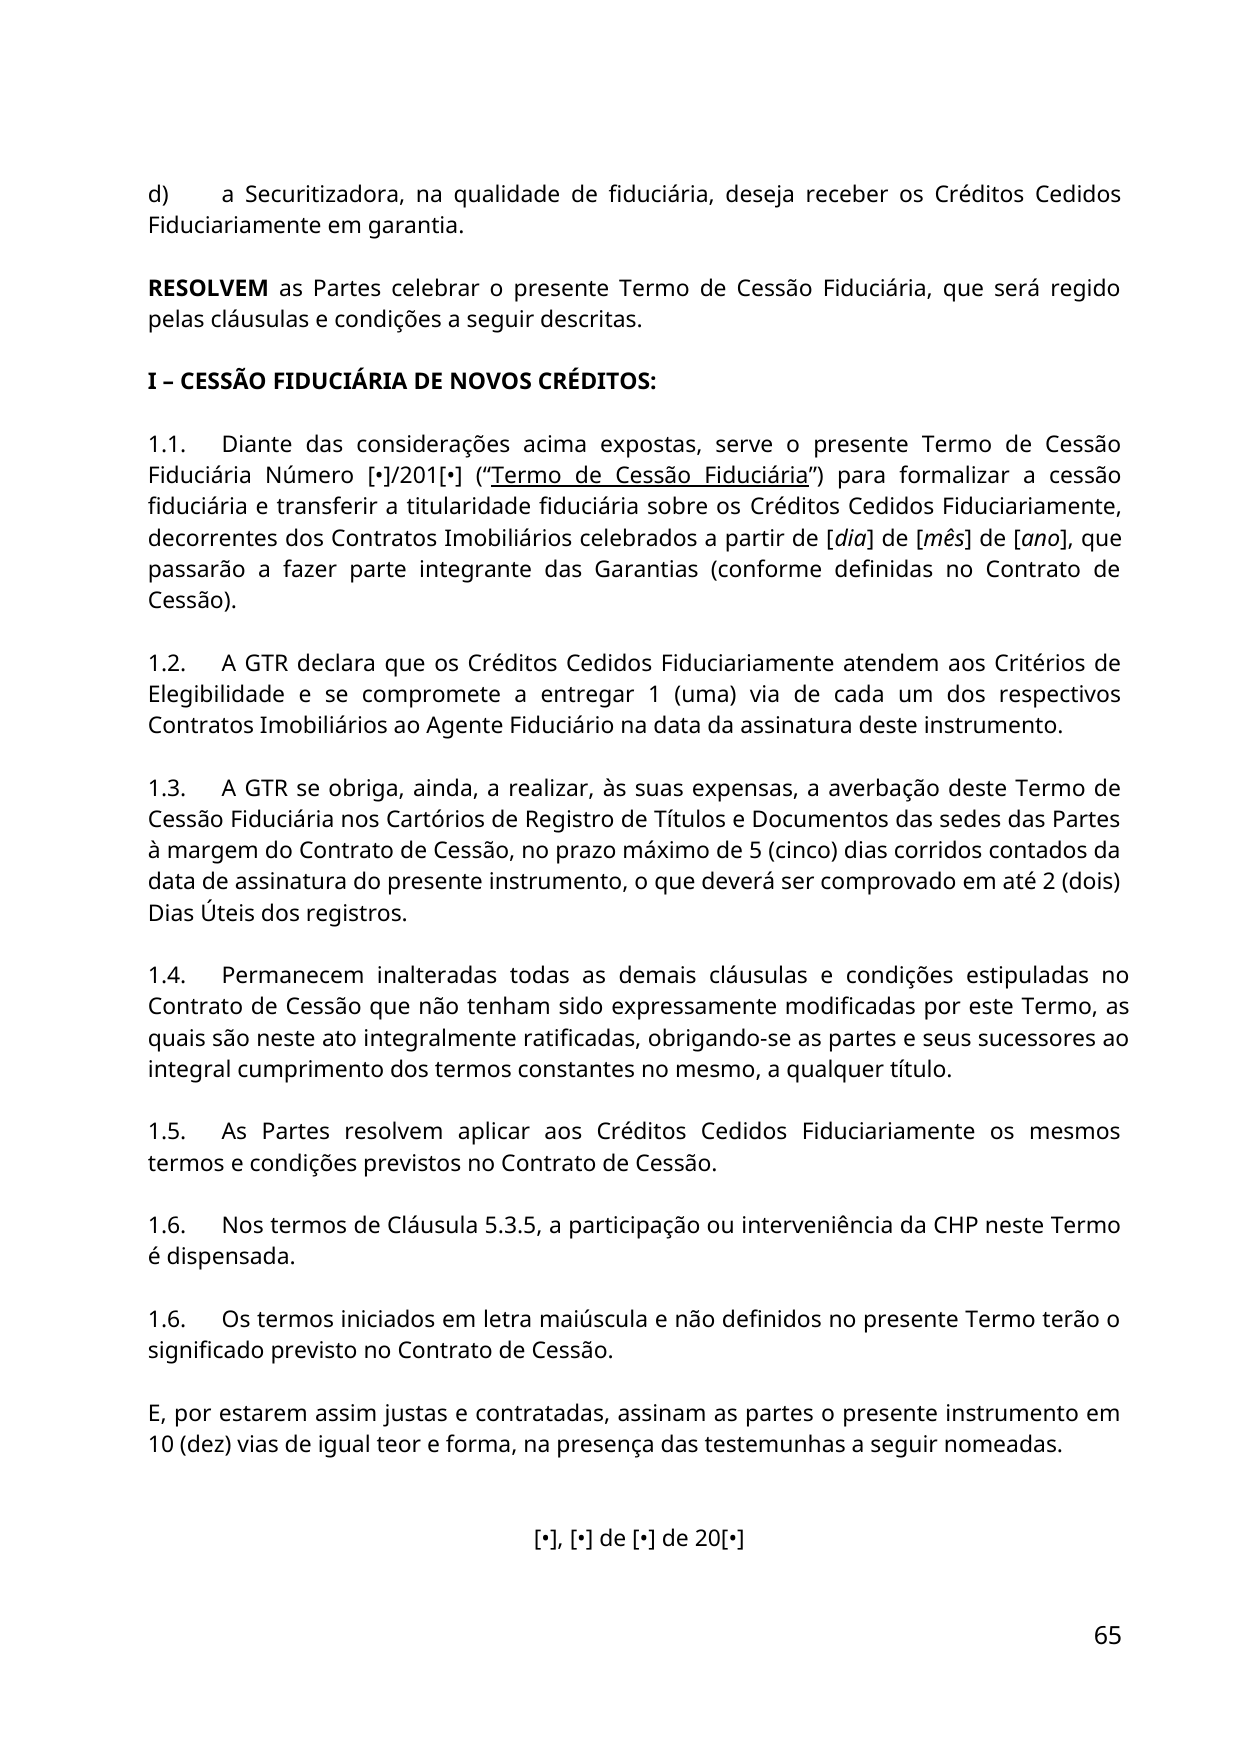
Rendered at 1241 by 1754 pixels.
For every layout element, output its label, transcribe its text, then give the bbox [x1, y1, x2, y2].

text E, por estarem assim justas e contratadas, assinam as partes o presente instrumento em 10 (dez) vias de igual teor e forma, na presença das testemunhas a seguir nomeadas. [148, 1396, 1122, 1458]
text 1.5. As Partes resolvem aplicar aos Créditos Cedidos Fiduciariamente os mesmos termos e condições previstos no Contrato de Cessão. [148, 1115, 1122, 1177]
text 1.3. A GTR se obriga, ainda, a realizar, às suas expensas, a averbação deste Termo de Cessão Fiduciária nos Cartórios de Registro de Títulos e Documentos das sedes das Partes à margem do Contrato de Cessão, no prazo máximo de 5 (cinco) dias corridos contados da data de assinatura do presente instrumento, o que deverá ser comprovado em até 2 (dois) Dias Úteis dos registros. [148, 771, 1122, 927]
text [•], [•] de [•] de 20[•] [148, 1521, 1131, 1552]
text 1.6. Nos termos de Cláusula 5.3.5, a participação ou interveniência da CHP neste Termo é dispensada. [148, 1208, 1122, 1271]
text 1.2. A GTR declara que os Créditos Cedidos Fiduciariamente atendem aos Critérios de Elegibilidade e se compromete a entregar 1 (uma) via de cada um dos respectivos Contratos Imobiliários ao Agente Fiduciário na data da assinatura deste instrumento. [148, 646, 1122, 740]
text 1.4. Permanecem inalteradas todas as demais cláusulas e condições estipuladas no Contrato de Cessão que não tenham sido expressamente modificadas por este Termo, as quais são neste ato integralmente ratificadas, obrigando-se as partes e seus sucessores ao integral cumprimento dos termos constantes no mesmo, a qualquer título. [148, 958, 1131, 1083]
text 1.6. Os termos iniciados em letra maiúscula e não definidos no presente Termo terão o significado previsto no Contrato de Cessão. [148, 1302, 1122, 1365]
text d) a Securitizadora, na qualidade de fiduciária, deseja receber os Créditos Cedidos Fiduciariamente em garantia. [148, 177, 1122, 240]
text I – CESSÃO FIDUCIÁRIA DE NOVOS CRÉDITOS: [148, 365, 1122, 396]
text Resolvem as Partes celebrar o presente Termo de Cessão Fiduciária, que será regido pelas cláusulas e condições a seguir descritas. [148, 271, 1122, 333]
text 1.1. Diante das considerações acima expostas, serve o presente Termo de Cessão Fiduciária Número [•]/201[•] (“Termo de Cessão Fiduciária”) para formalizar a cessão fiduciária e transferir a titularidade fiduciária sobre os Créditos Cedidos Fiduciariamente, decorrentes dos Contratos Imobiliários celebrados a partir de [dia] de [mês] de [ano], que passarão a fazer parte integrante das Garantias (conforme definidas no Contrato de Cessão). [148, 427, 1122, 615]
